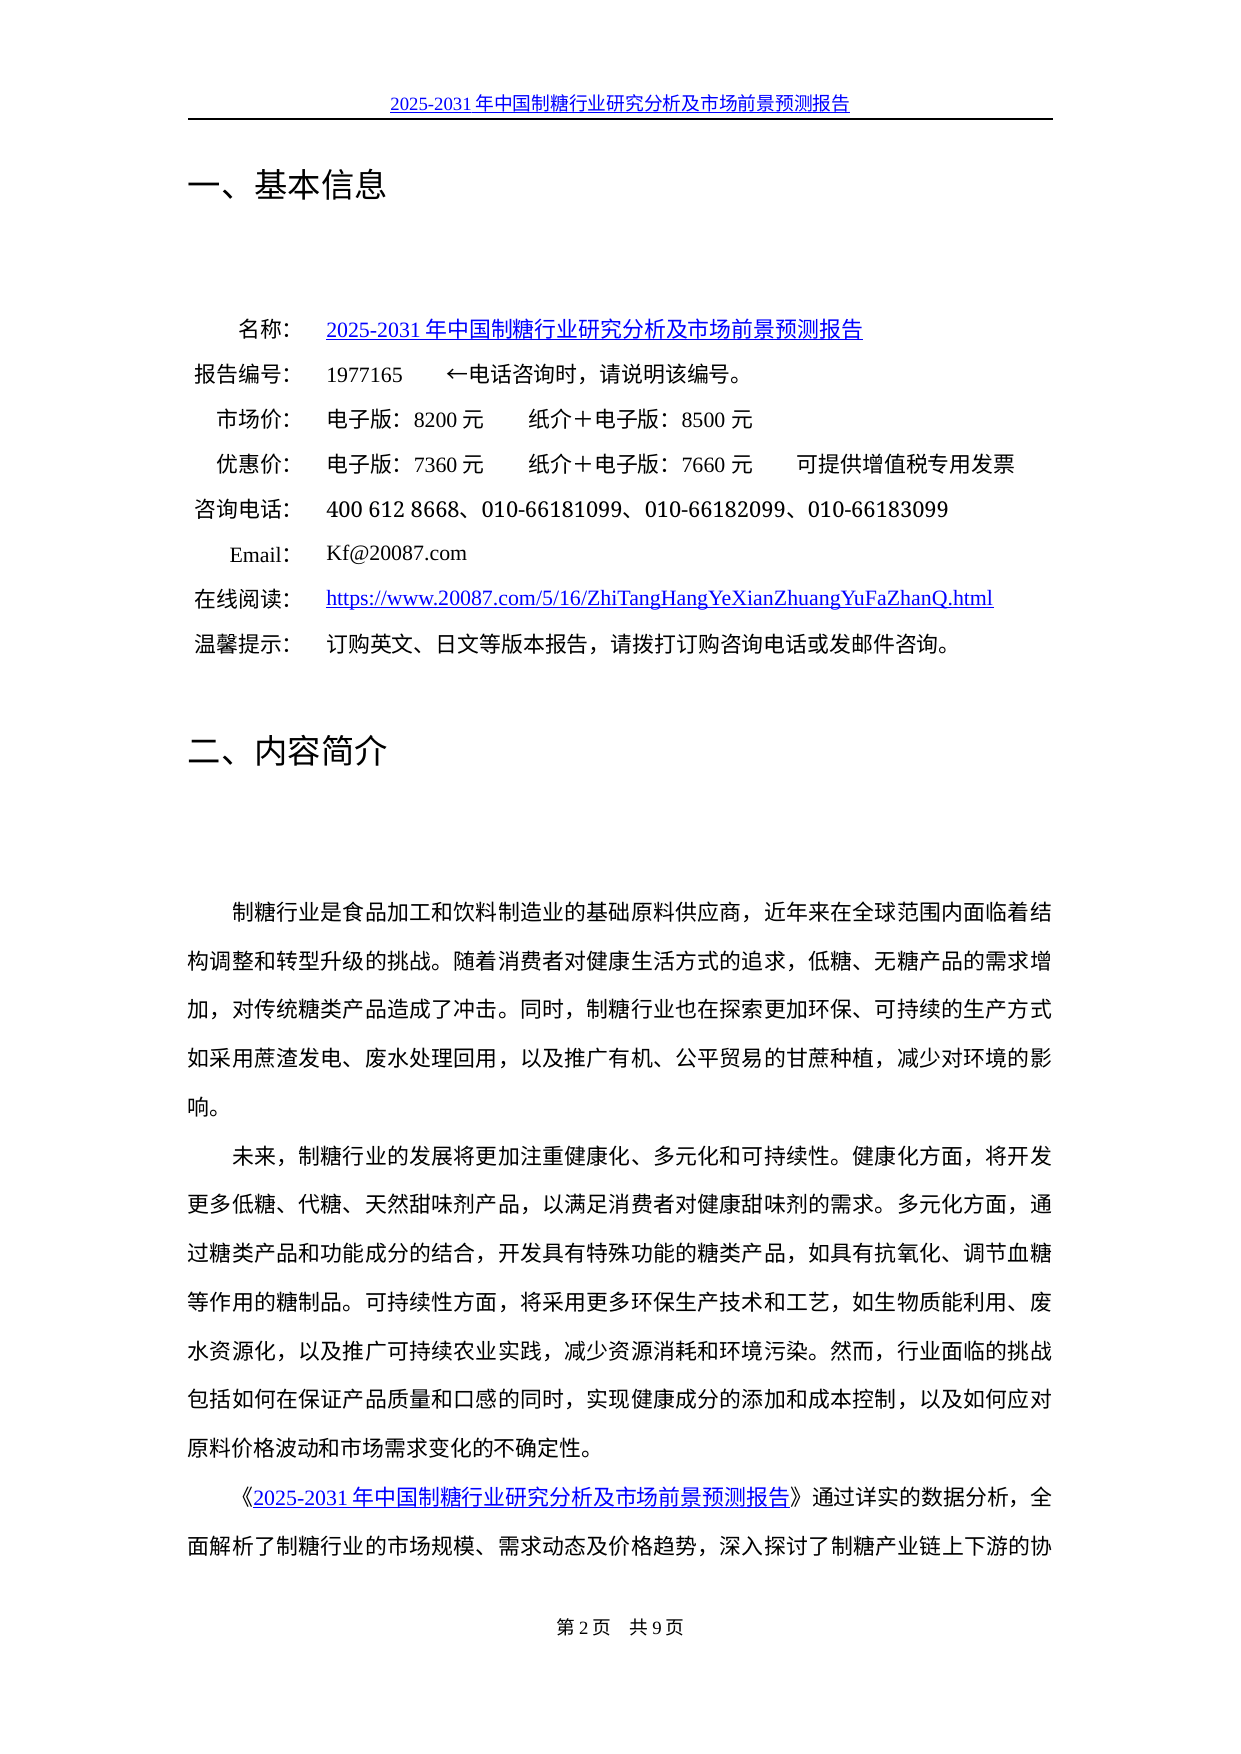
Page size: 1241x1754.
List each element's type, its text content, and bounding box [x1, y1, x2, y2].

table_cell 1977165 ←电话咨询时，请说明该编号。 [315, 357, 1073, 402]
title 二、内容简介 [187, 717, 1053, 782]
table_cell 优惠价： [167, 447, 315, 492]
table_cell 在线阅读： [167, 582, 315, 627]
table_cell 电子版：7360 元 纸介＋电子版：7660 元 可提供增值税专用发票 [315, 447, 1073, 492]
table_cell [315, 582, 1073, 627]
title 一、基本信息 [187, 150, 1053, 215]
table_cell 电子版：8200 元 纸介＋电子版：8500 元 [315, 402, 1073, 447]
table_cell 400 612 8668、010-66181099、010-66182099、010-66183099 [315, 492, 1073, 537]
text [187, 894, 1053, 1561]
table_header 2025-2031年中国制糖行业研究分析及市场前景预测报告 [315, 312, 1073, 357]
table_header 名称： [167, 312, 315, 357]
table_cell Kf@20087.com [315, 537, 1073, 582]
table_cell 报告编号： [167, 357, 315, 402]
table_cell 咨询电话： [167, 492, 315, 537]
table_cell 订购英文、日文等版本报告，请拨打订购咨询电话或发邮件咨询。 [315, 627, 1073, 672]
table_cell Email： [167, 537, 315, 582]
table_cell 温馨提示： [167, 627, 315, 672]
table_cell 市场价： [167, 402, 315, 447]
